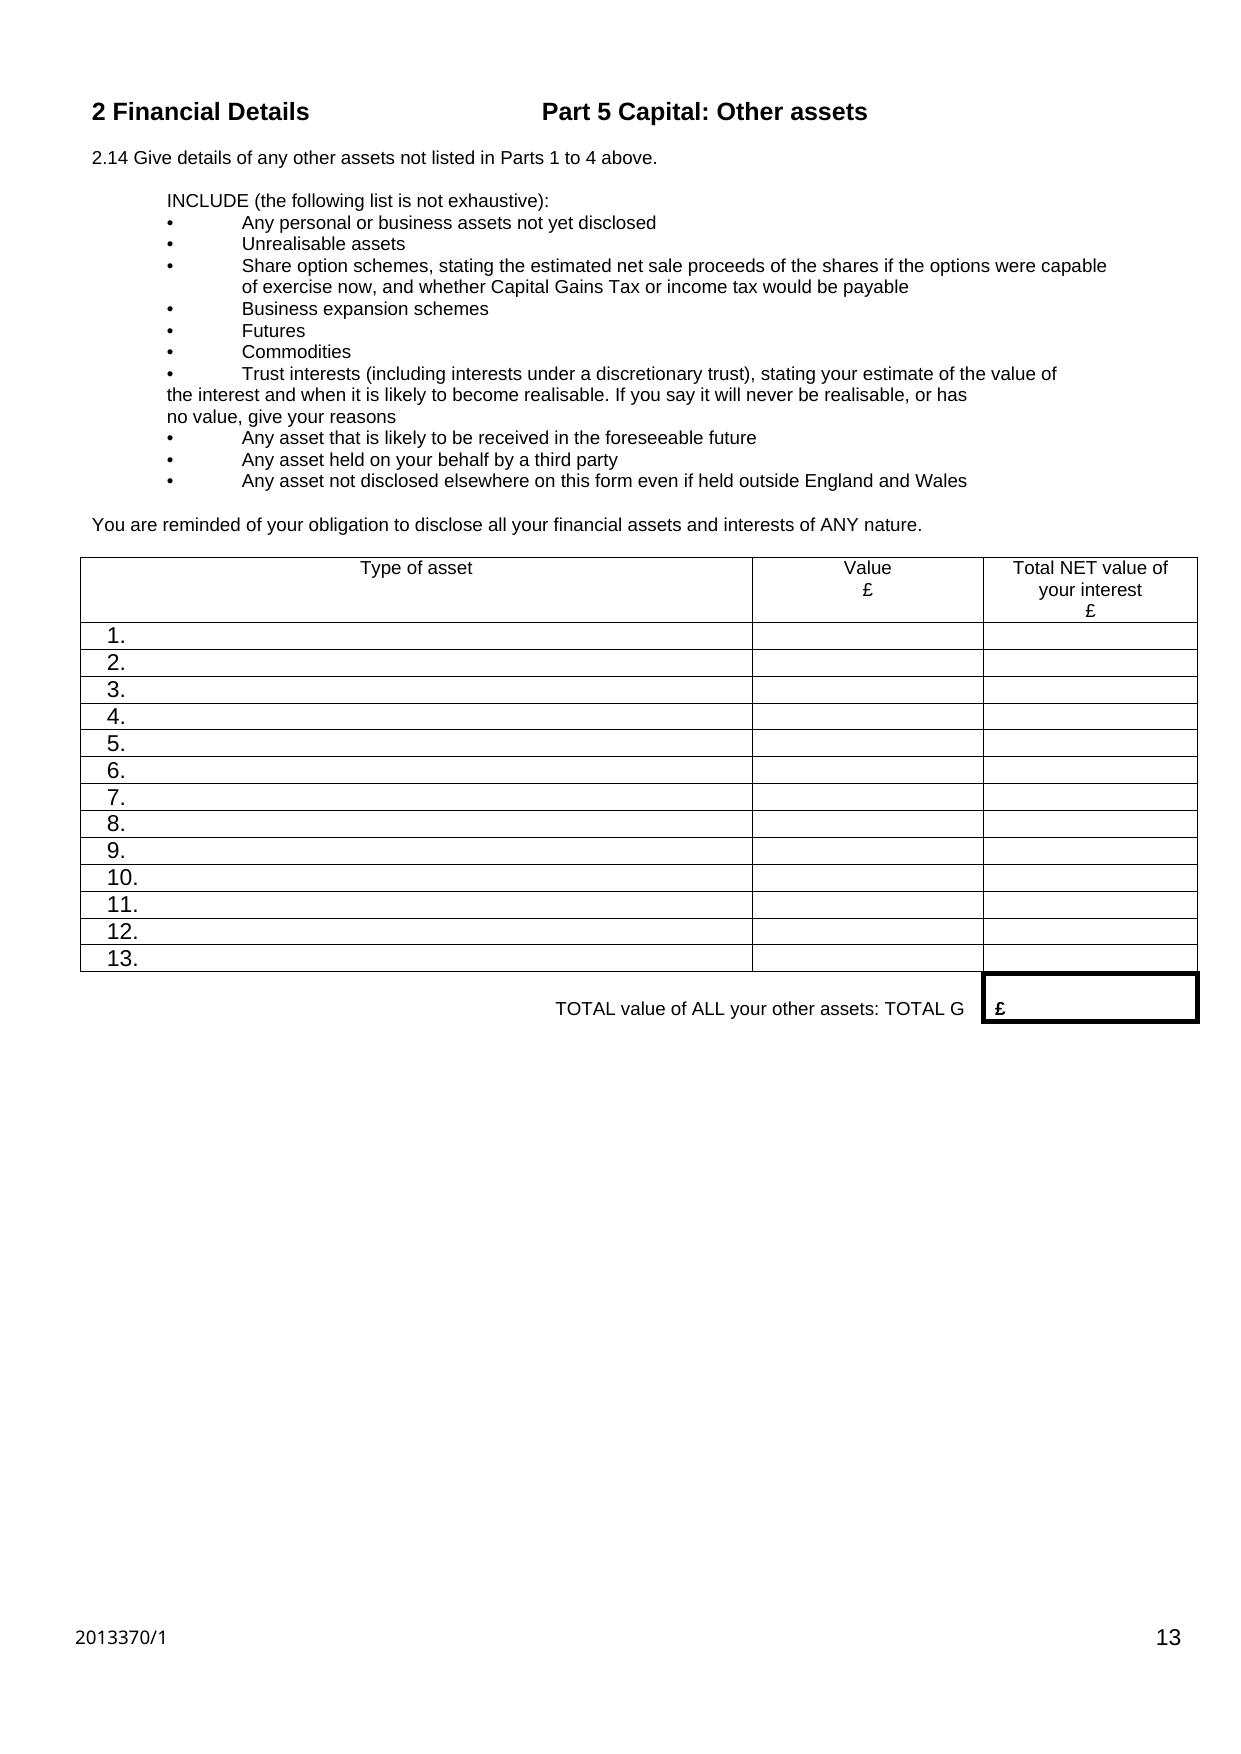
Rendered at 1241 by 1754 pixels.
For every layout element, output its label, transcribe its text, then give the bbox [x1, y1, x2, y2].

table_cell [984, 623, 1197, 649]
table_cell [753, 811, 983, 837]
table_cell [753, 919, 983, 944]
table_cell Total NET value of your interest £ [984, 558, 1197, 622]
table_cell [81, 865, 752, 891]
table_cell [753, 784, 983, 810]
table_cell [753, 704, 983, 729]
table_cell [753, 730, 983, 756]
table_cell [753, 650, 983, 676]
table_cell [753, 623, 983, 649]
table_cell [81, 892, 752, 917]
table_cell [81, 757, 752, 783]
table_cell [753, 838, 983, 864]
table_cell [753, 892, 983, 917]
table_cell [753, 945, 983, 971]
table_cell [984, 919, 1197, 944]
table_cell [984, 650, 1197, 676]
table_cell [81, 704, 752, 729]
table_cell £ [986, 976, 1195, 1019]
table_cell [81, 811, 752, 837]
table_cell [753, 677, 983, 702]
table_cell [81, 650, 752, 676]
table_cell [81, 784, 752, 810]
table_cell [81, 838, 752, 864]
table_cell Value £ [753, 558, 983, 622]
table_cell [984, 677, 1197, 702]
table_cell [984, 757, 1197, 783]
table_cell [81, 945, 752, 971]
table_cell [984, 704, 1197, 729]
table_cell [984, 892, 1197, 917]
table_cell TOTAL value of ALL your other assets: TOTAL G [80, 972, 981, 1019]
table_cell [984, 730, 1197, 756]
table_cell Type of asset [81, 558, 752, 622]
table_cell [984, 838, 1197, 864]
table_cell [753, 757, 983, 783]
table_cell [984, 865, 1197, 891]
table_cell [81, 730, 752, 756]
table_cell [984, 945, 1197, 971]
table_cell [81, 919, 752, 944]
table_cell [984, 811, 1197, 837]
table_header 2 Financial Details Part 5 Capital: Other assets 2.14 Give details of any other assets not listed in Parts 1 to 4 above. INCLUDE (the following list is not exhaustive): • Any personal or business assets not yet disclosed • Unrealisable assets • Share option schemes, stating the estimated net sale proceeds of the shares if the options were capable of exercise now, and whether Capital Gains Tax or income tax would be payable • Business expansion schemes • Futures • Commodities • Trust interests (including interests under a discretionary trust), stating your estimate of the value of the interest and when it is likely to become realisable. If you say it will never be realisable, or has no value, give your reasons • Any asset that is likely to be received in the foreseeable future • Any asset held on your behalf by a third party • Any asset not disclosed elsewhere on this form even if held outside England and Wales You are reminded of your obligation to disclose all your financial assets and interests of ANY nature. [80, 75, 1197, 557]
table_cell [81, 623, 752, 649]
table_cell [81, 677, 752, 702]
table_cell [984, 784, 1197, 810]
table_cell [753, 865, 983, 891]
